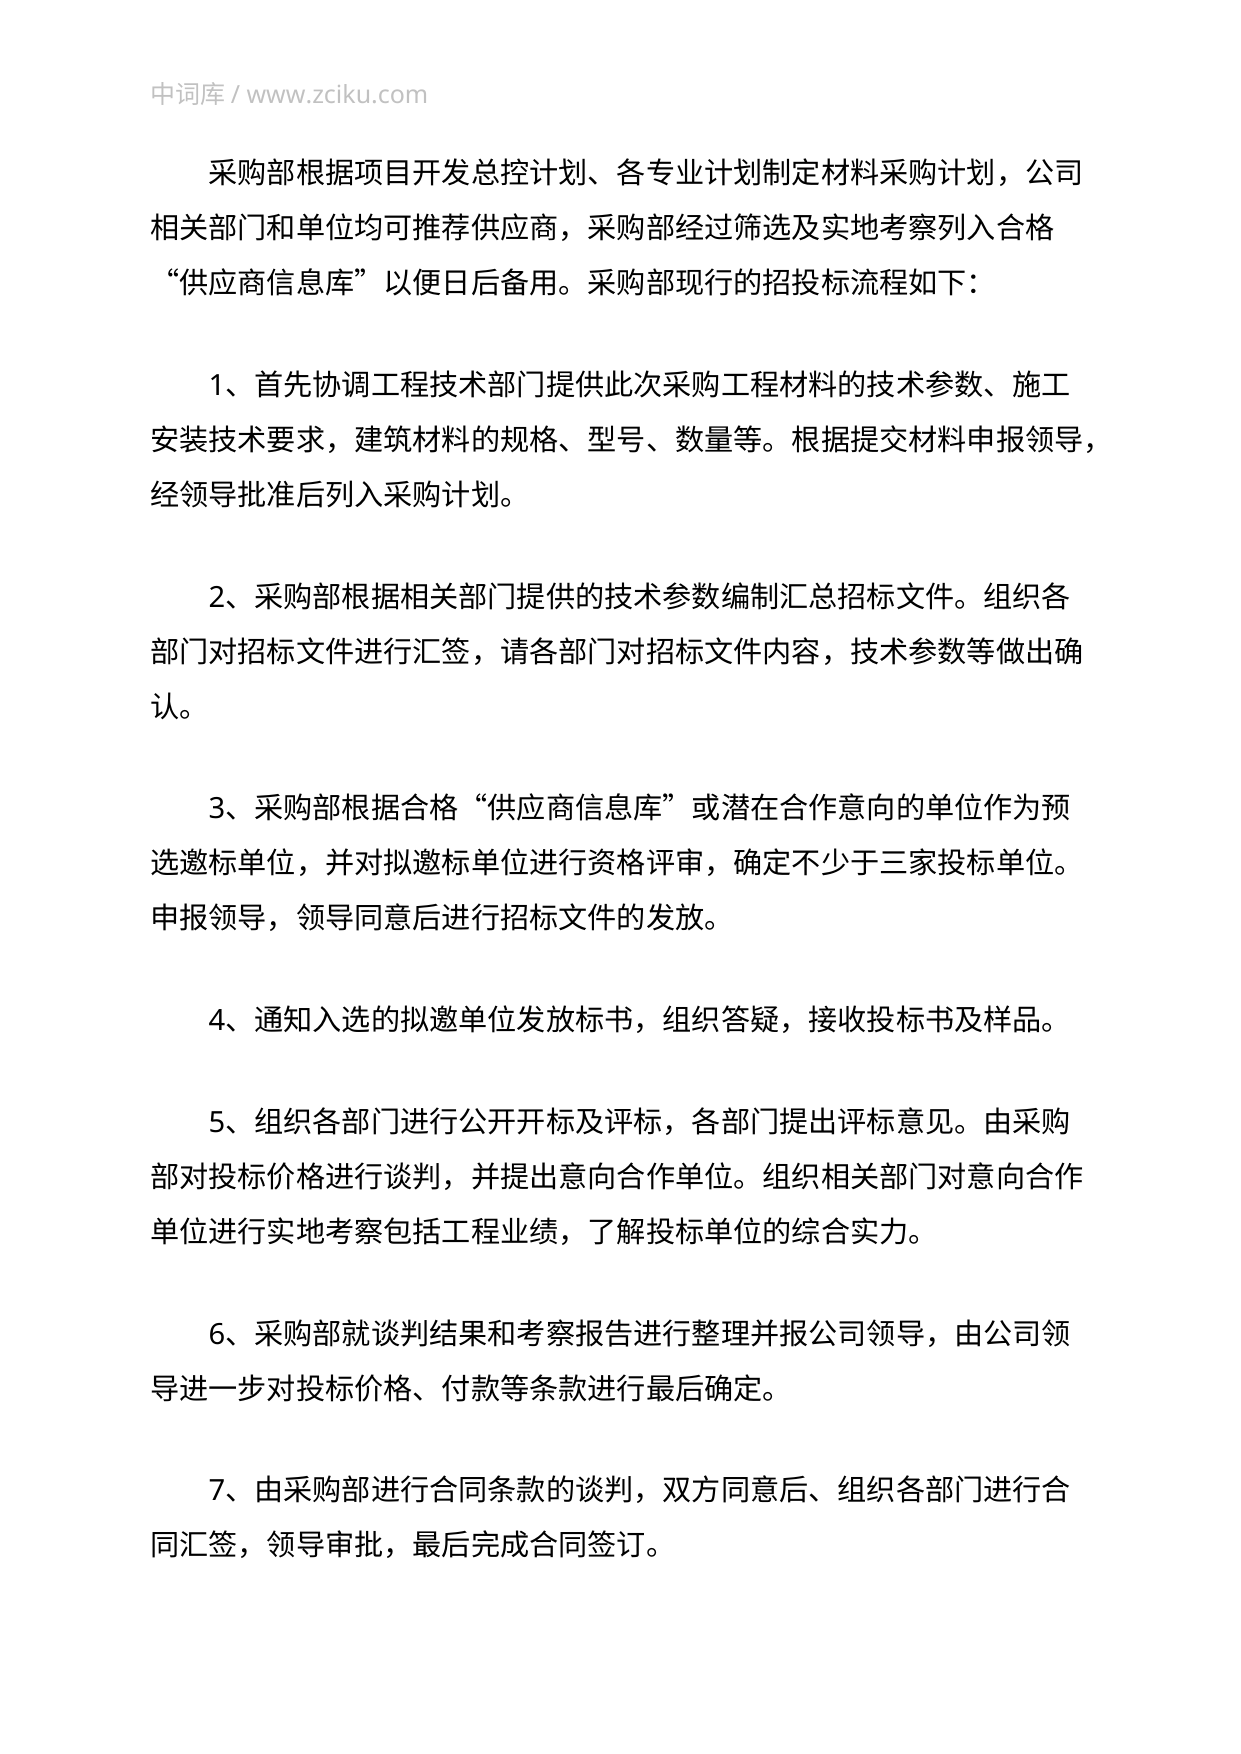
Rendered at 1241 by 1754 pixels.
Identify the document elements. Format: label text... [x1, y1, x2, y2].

text 3、采购部根据合格“供应商信息库”或潜在合作意向的单位作为预选邀标单位，并对拟邀标单位进行资格评审，确定不少于三家投标单位。申报领导，领导同意后进行招标文件的发放。 [150, 785, 1090, 937]
text 1、首先协调工程技术部门提供此次采购工程材料的技术参数、施工安装技术要求，建筑材料的规格、型号、数量等。根据提交材料申报领导，经领导批准后列入采购计划。 [150, 362, 1090, 514]
text 2、采购部根据相关部门提供的技术参数编制汇总招标文件。组织各部门对招标文件进行汇签，请各部门对招标文件内容，技术参数等做出确认。 [150, 573, 1090, 725]
text 采购部根据项目开发总控计划、各专业计划制定材料采购计划，公司相关部门和单位均可推荐供应商，采购部经过筛选及实地考察列入合格“供应商信息库”以便日后备用。采购部现行的招投标流程如下： [150, 150, 1090, 302]
text 6、采购部就谈判结果和考察报告进行整理并报公司领导，由公司领导进一步对投标价格、付款等条款进行最后确定。 [150, 1310, 1090, 1407]
text 5、组织各部门进行公开开标及评标，各部门提出评标意见。由采购部对投标价格进行谈判，并提出意向合作单位。组织相关部门对意向合作单位进行实地考察包括工程业绩，了解投标单位的综合实力。 [150, 1098, 1090, 1251]
text 7、由采购部进行合同条款的谈判，双方同意后、组织各部门进行合同汇签，领导审批，最后完成合同签订。 [150, 1467, 1090, 1564]
text 4、通知入选的拟邀单位发放标书，组织答疑，接收投标书及样品。 [150, 997, 1090, 1039]
